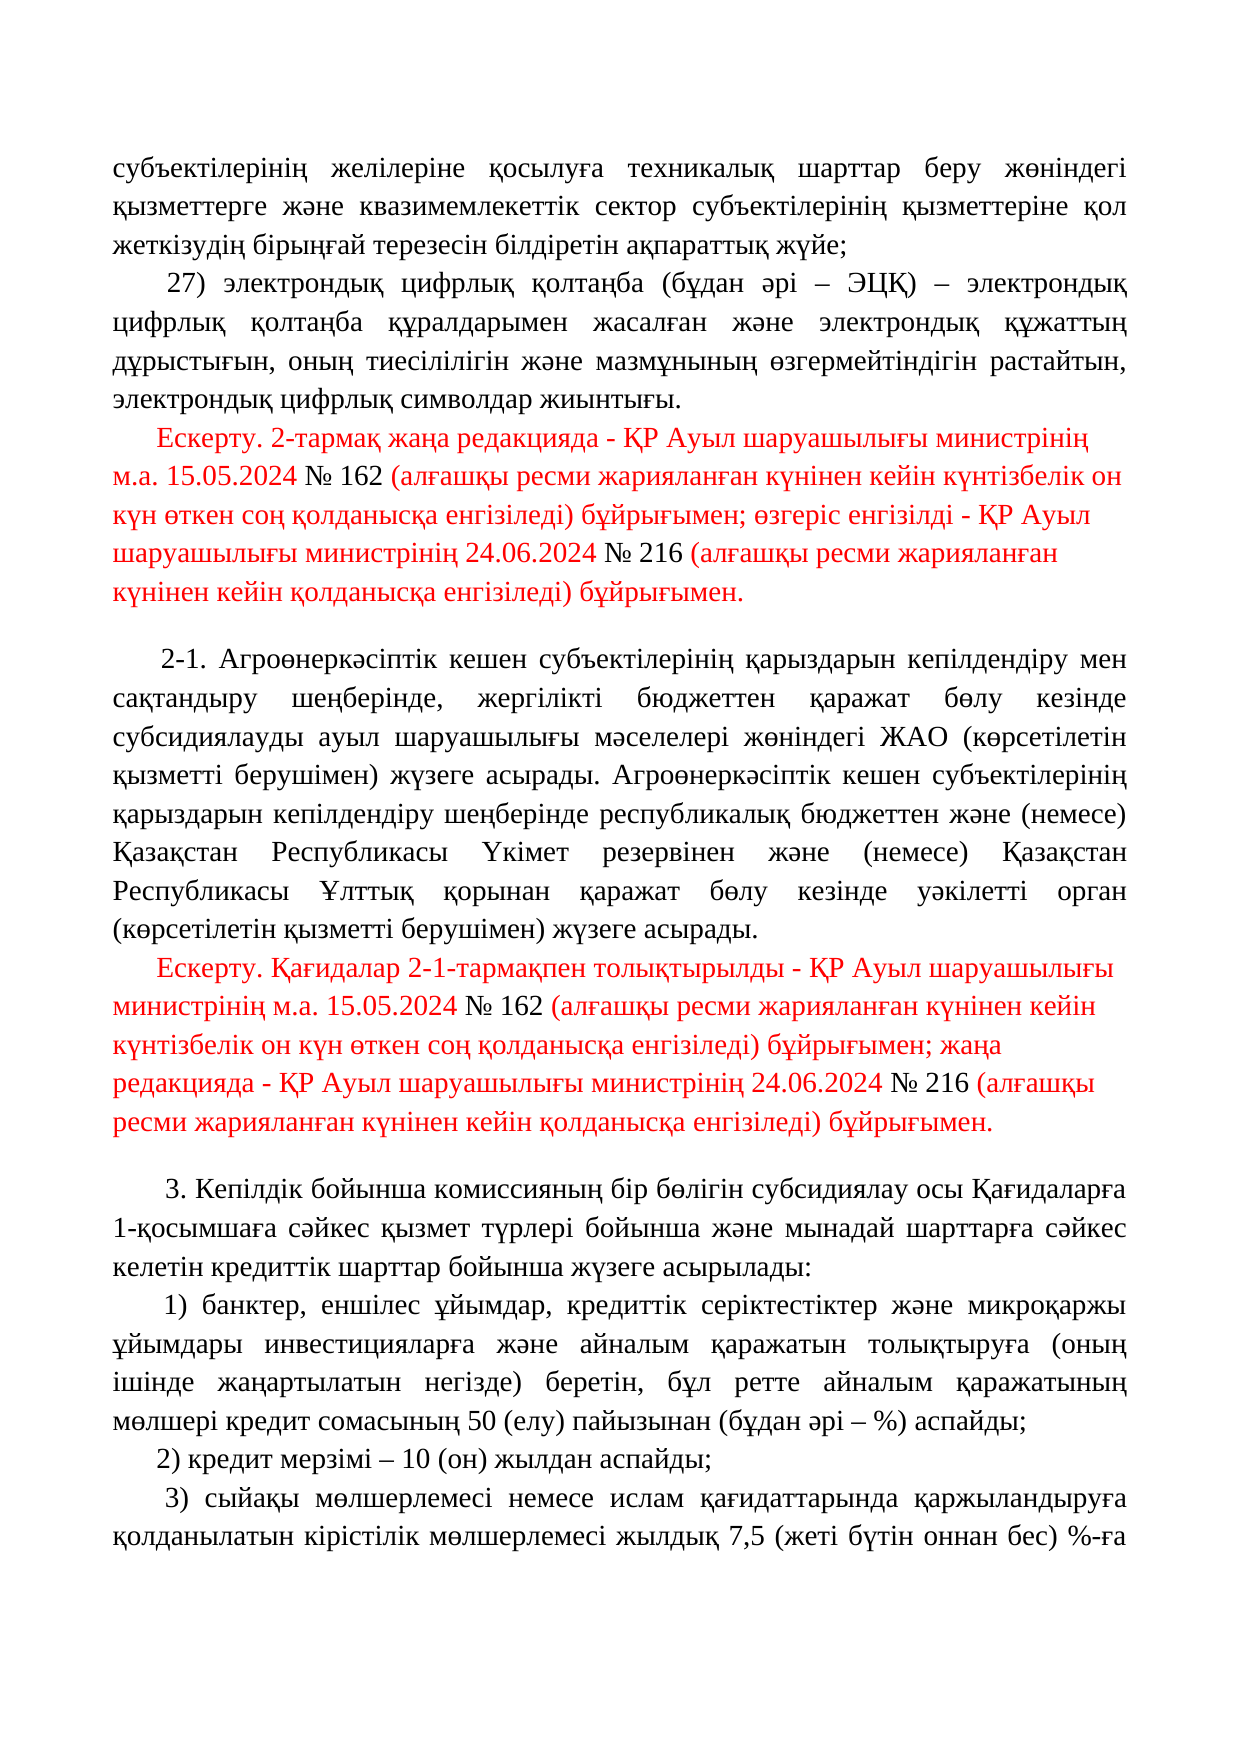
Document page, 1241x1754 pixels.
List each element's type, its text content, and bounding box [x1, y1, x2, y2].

text 27) электрондық цифрлық қолтаңба (бұдан әрі – ЭЦҚ) – электрондық цифрлық қолтаңба құралдарымен жасалған және электрондық құжаттың дұрыстығын, оның тиесiлiлiгiн және мазмұнының өзгермейтіндігін растайтын, электрондық цифрлық символдар жиынтығы. [112, 266, 1128, 415]
text 2-1. Агроөнеркәсіптік кешен субъектілерінің қарыздарын кепілдендіру мен сақтандыру шеңберінде, жергілікті бюджеттен қаражат бөлу кезінде субсидиялауды ауыл шаруашылығы мәселелері жөніндегі ЖАО (көрсетілетін қызметті берушімен) жүзеге асырады. Агроөнеркәсіптік кешен субъектілерінің қарыздарын кепілдендіру шеңберінде республикалық бюджеттен және (немесе) Қазақстан Республикасы Үкімет резервінен және (немесе) Қазақстан Республикасы Ұлттық қорынан қаражат бөлу кезінде уәкілетті орган (көрсетілетін қызметті берушімен) жүзеге асырады. [112, 642, 1128, 945]
text Ескерту. Қағидалар 2-1-тармақпен толықтырылды - ҚР Ауыл шаруашылығы министрінің м.а. 15.05.2024 № 162 (алғашқы ресми жарияланған күнінен кейін күнтізбелік он күн өткен соң қолданысқа енгізіледі) бұйрығымен; жаңа редакцияда - ҚР Ауыл шаруашылығы министрінің 24.06.2024 № 216 (алғашқы ресми жарияланған күнінен кейін қолданысқа енгізіледі) бұйрығымен. [112, 950, 1128, 1168]
text 2) кредит мерзімі – 10 (он) жылдан аспайды; [112, 1441, 1128, 1475]
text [112, 1480, 1128, 1552]
text 1) банктер, еншілес ұйымдар, кредиттік серіктестіктер және микроқаржы ұйымдары инвестицияларға және айналым қаражатын толықтыруға (оның ішінде жаңартылатын негізде) беретін, бұл ретте айналым қаражатының мөлшері кредит сомасының 50 (елу) пайызынан (бұдан әрі – %) аспайды; [112, 1287, 1128, 1436]
text Ескерту. 2-тармақ жаңа редакцияда - ҚР Ауыл шаруашылығы министрінің м.а. 15.05.2024 № 162 (алғашқы ресми жарияланған күнінен кейін күнтізбелік он күн өткен соң қолданысқа енгізіледі) бұйрығымен; өзгеріс енгізілді - ҚР Ауыл шаруашылығы министрінің 24.06.2024 № 216 (алғашқы ресми жарияланған күнінен кейін қолданысқа енгізіледі) бұйрығымен. [112, 420, 1128, 638]
text 3. Кепілдік бойынша комиссияның бір бөлігін субсидиялау осы Қағидаларға 1-қосымшаға сәйкес қызмет түрлері бойынша және мынадай шарттарға сәйкес келетін кредиттік шарттар бойынша жүзеге асырылады: [112, 1172, 1128, 1282]
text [112, 150, 1128, 261]
